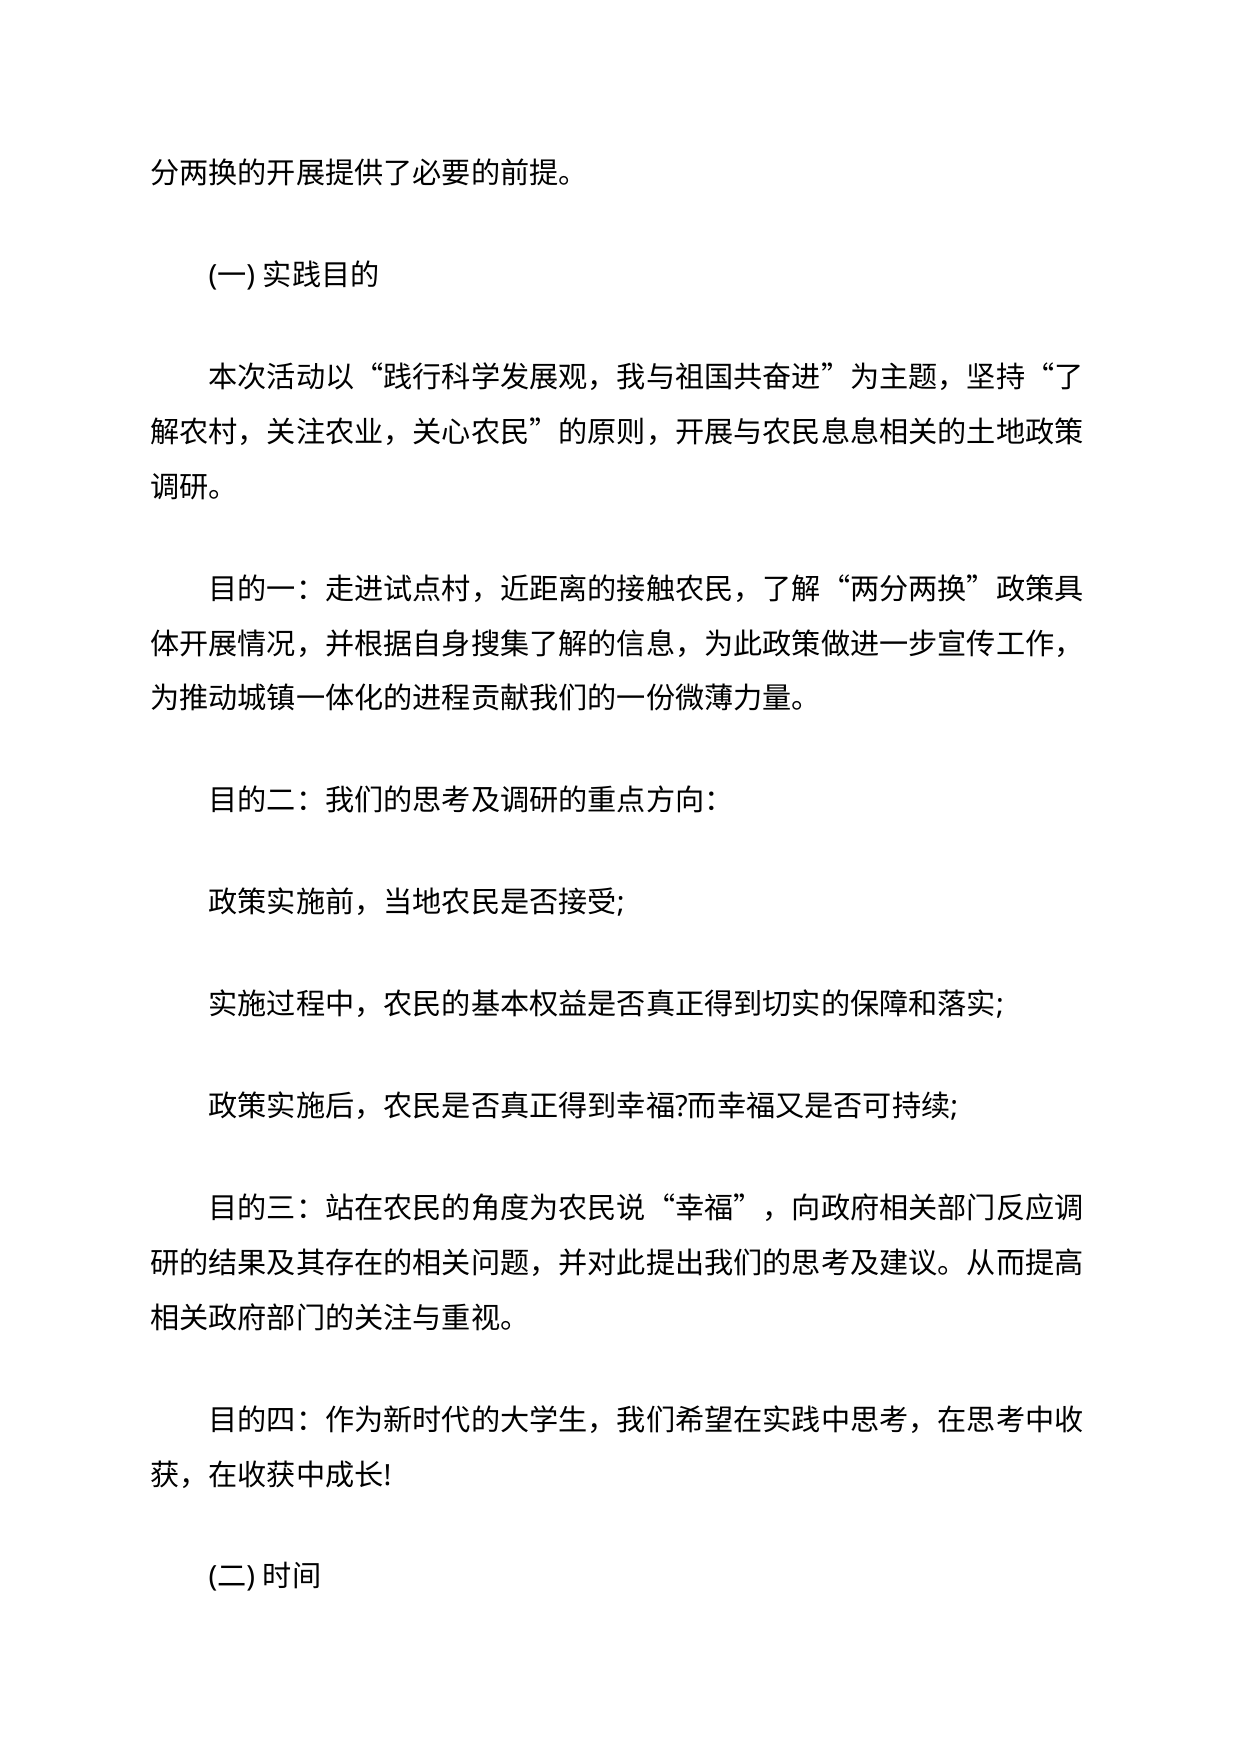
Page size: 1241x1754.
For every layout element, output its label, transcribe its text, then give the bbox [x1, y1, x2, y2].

text (二) 时间 [150, 1553, 1090, 1595]
text 目的一：走进试点村，近距离的接触农民，了解“两分两换”政策具体开展情况，并根据自身搜集了解的信息，为此政策做进一步宣传工作，为推动城镇一体化的进程贡献我们的一份微薄力量。 [150, 565, 1090, 717]
text 政策实施后，农民是否真正得到幸福?而幸福又是否可持续; [150, 1083, 1090, 1125]
text 政策实施前，当地农民是否接受; [150, 879, 1090, 921]
text 实施过程中，农民的基本权益是否真正得到切实的保障和落实; [150, 981, 1090, 1023]
text (一) 实践目的 [150, 252, 1090, 294]
text 目的四：作为新时代的大学生，我们希望在实践中思考，在思考中收获，在收获中成长! [150, 1396, 1090, 1493]
text 目的二：我们的思考及调研的重点方向： [150, 777, 1090, 819]
text 本次活动以“践行科学发展观，我与祖国共奋进”为主题，坚持“了解农村，关注农业，关心农民”的原则，开展与农民息息相关的土地政策调研。 [150, 354, 1090, 506]
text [150, 150, 1090, 192]
text 目的三：站在农民的角度为农民说“幸福”，向政府相关部门反应调研的结果及其存在的相关问题，并对此提出我们的思考及建议。从而提高相关政府部门的关注与重视。 [150, 1184, 1090, 1337]
